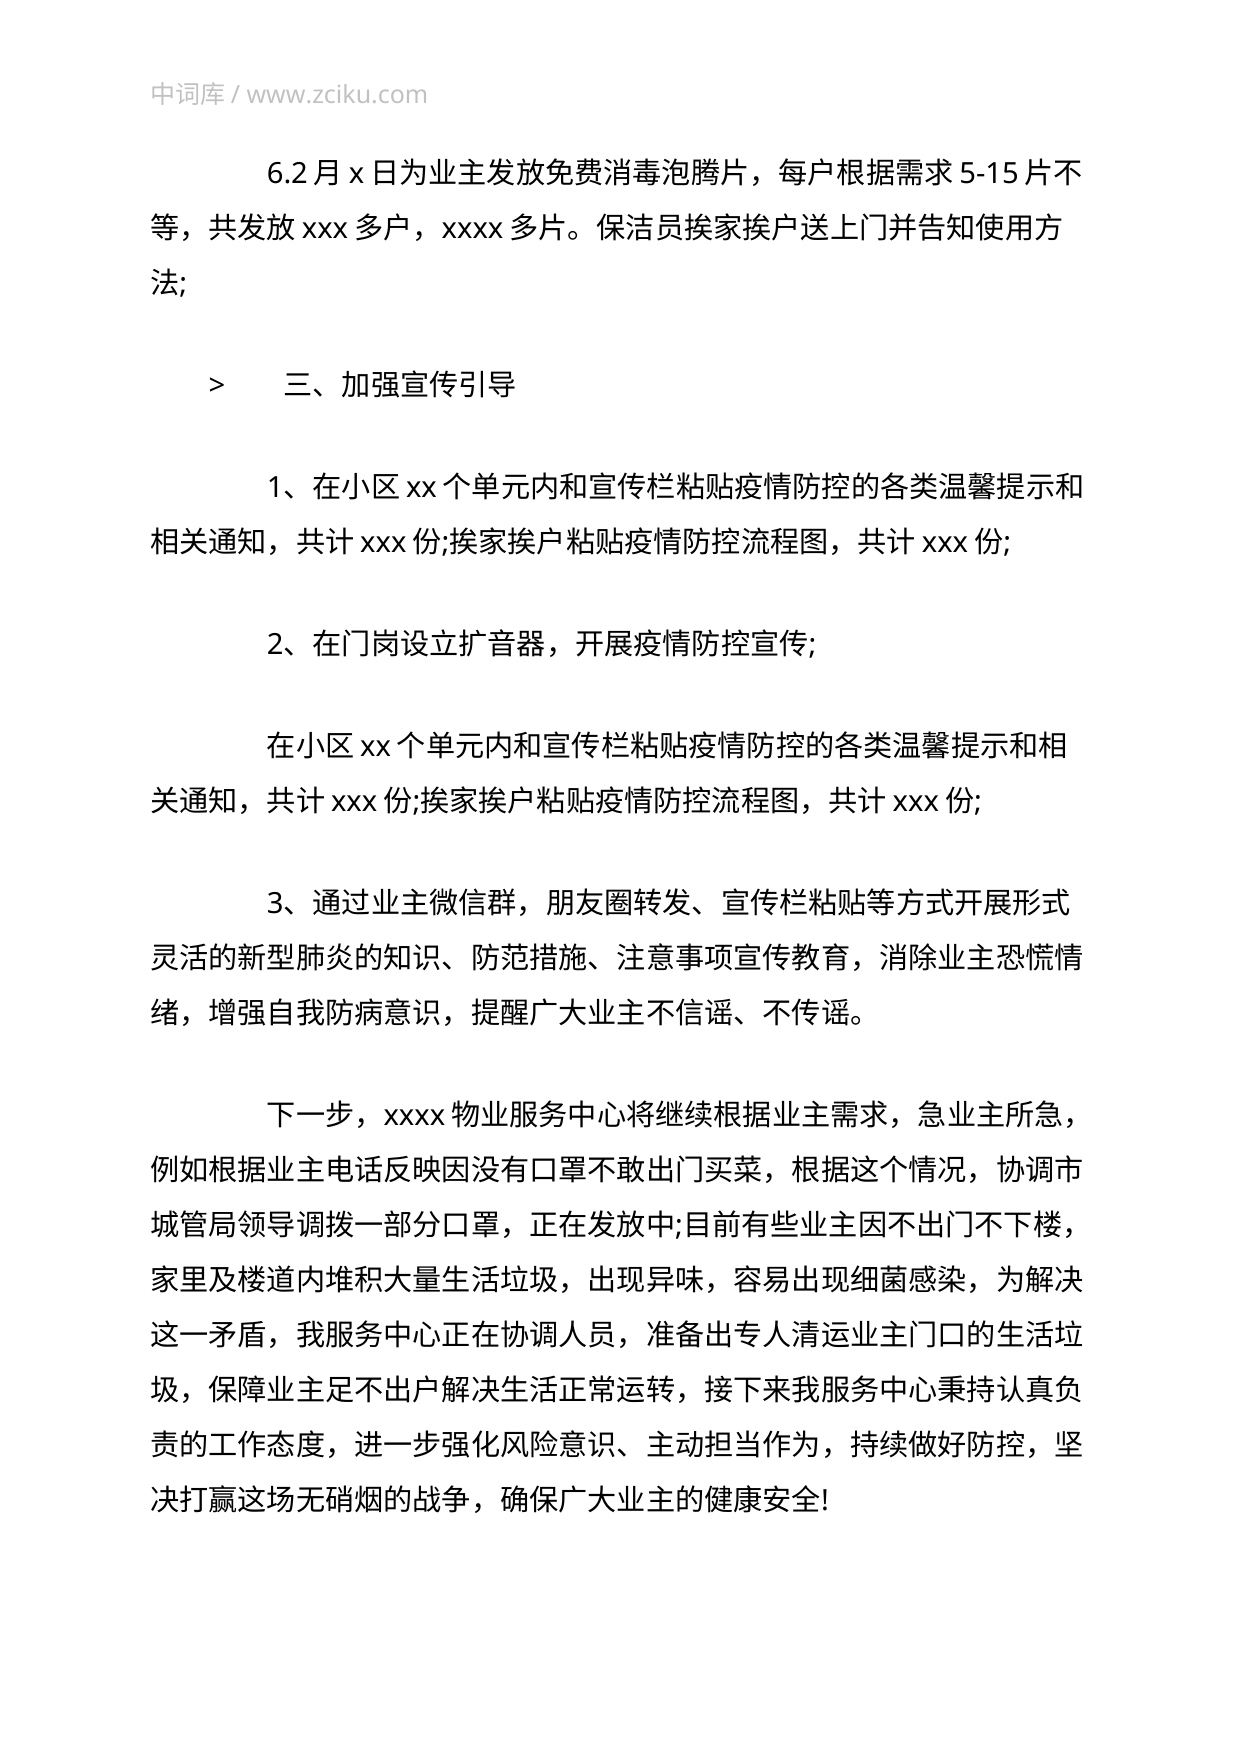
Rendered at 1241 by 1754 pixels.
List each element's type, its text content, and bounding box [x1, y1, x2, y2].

text 下一步，xxxx物业服务中心将继续根据业主需求，急业主所急，例如根据业主电话反映因没有口罩不敢出门买菜，根据这个情况，协调市城管局领导调拨一部分口罩，正在发放中;目前有些业主因不出门不下楼，家里及楼道内堆积大量生活垃圾，出现异味，容易出现细菌感染，为解决这一矛盾，我服务中心正在协调人员，准备出专人清运业主门口的生活垃圾，保障业主足不出户解决生活正常运转，接下来我服务中心秉持认真负责的工作态度，进一步强化风险意识、主动担当作为，持续做好防控，坚决打赢这场无硝烟的战争，确保广大业主的健康安全! [150, 1092, 1090, 1518]
text 1、在小区xx个单元内和宣传栏粘贴疫情防控的各类温馨提示和相关通知，共计xxx份;挨家挨户粘贴疫情防控流程图，共计xxx份; [150, 464, 1090, 561]
text 3、通过业主微信群，朋友圈转发、宣传栏粘贴等方式开展形式灵活的新型肺炎的知识、防范措施、注意事项宣传教育，消除业主恐慌情绪，增强自我防病意识，提醒广大业主不信谣、不传谣。 [150, 880, 1090, 1032]
text > 三、加强宣传引导 [150, 362, 1090, 404]
text 2、在门岗设立扩音器，开展疫情防控宣传; [150, 621, 1090, 663]
text 6.2月x日为业主发放免费消毒泡腾片，每户根据需求5-15片不等，共发放xxx多户，xxxx多片。保洁员挨家挨户送上门并告知使用方法; [150, 150, 1090, 302]
text 在小区xx个单元内和宣传栏粘贴疫情防控的各类温馨提示和相关通知，共计xxx份;挨家挨户粘贴疫情防控流程图，共计xxx份; [150, 723, 1090, 820]
